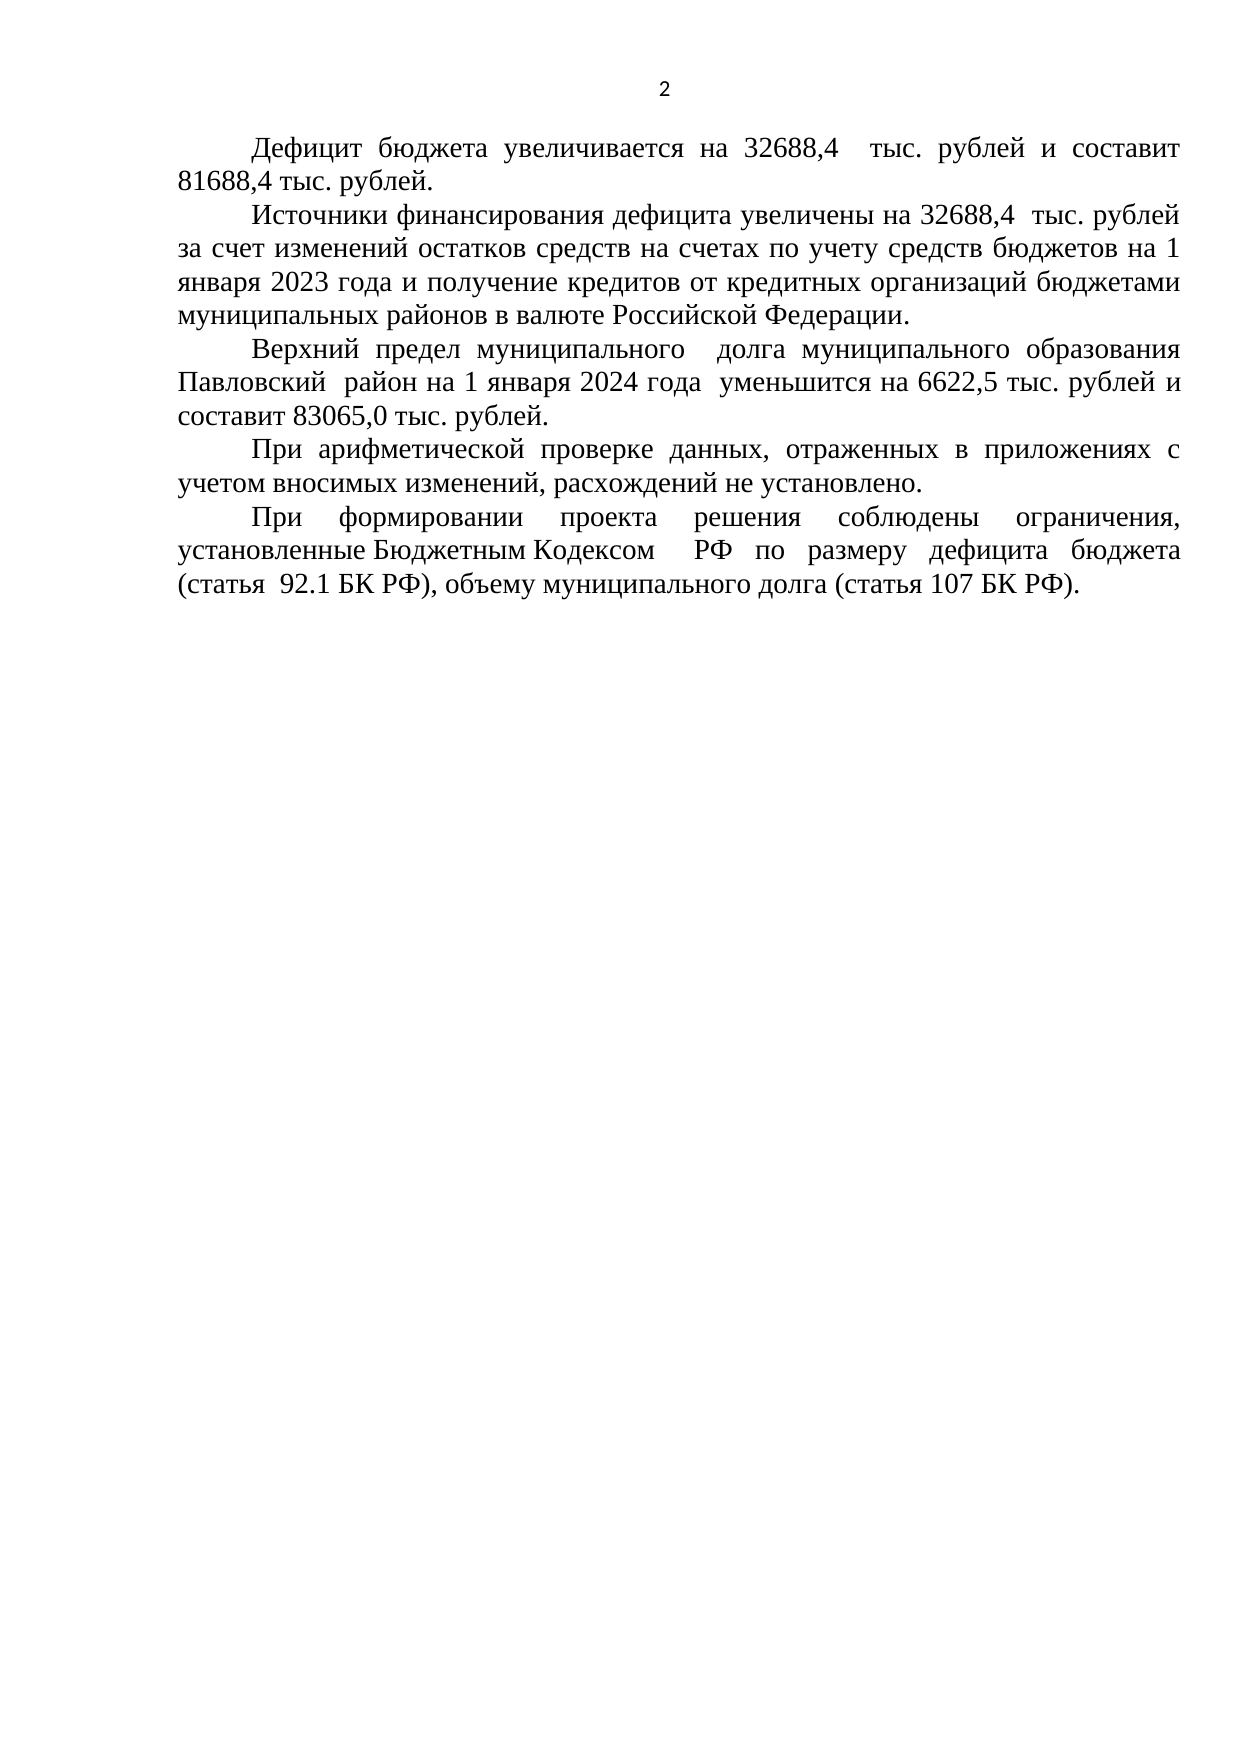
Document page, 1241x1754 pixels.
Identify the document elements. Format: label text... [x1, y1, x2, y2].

text Источники финансирования дефицита увеличены на 32688,4 тыс. рублей за счет изменений остатков средств на счетах по учету средств бюджетов на 1 января 2023 года и получение кредитов от кредитных организаций бюджетами муниципальных районов в валюте Российской Федерации. [177, 197, 1181, 331]
text Дефицит бюджета увеличивается на 32688,4 тыс. рублей и составит 81688,4 тыс. рублей. [177, 130, 1181, 197]
text При арифметической проверке данных, отраженных в приложениях с учетом вносимых изменений, расхождений не установлено. [177, 432, 1181, 499]
text Верхний предел муниципального долга муниципального образования Павловский район на 1 января 2024 года уменьшится на 6622,5 тыс. рублей и составит 83065,0 тыс. рублей. [177, 331, 1181, 432]
text При формировании проекта решения соблюдены ограничения, установленные Бюджетным Кодексом РФ по размеру дефицита бюджета (статья 92.1 БК РФ), объему муниципального долга (статья 107 БК РФ). [177, 499, 1181, 599]
